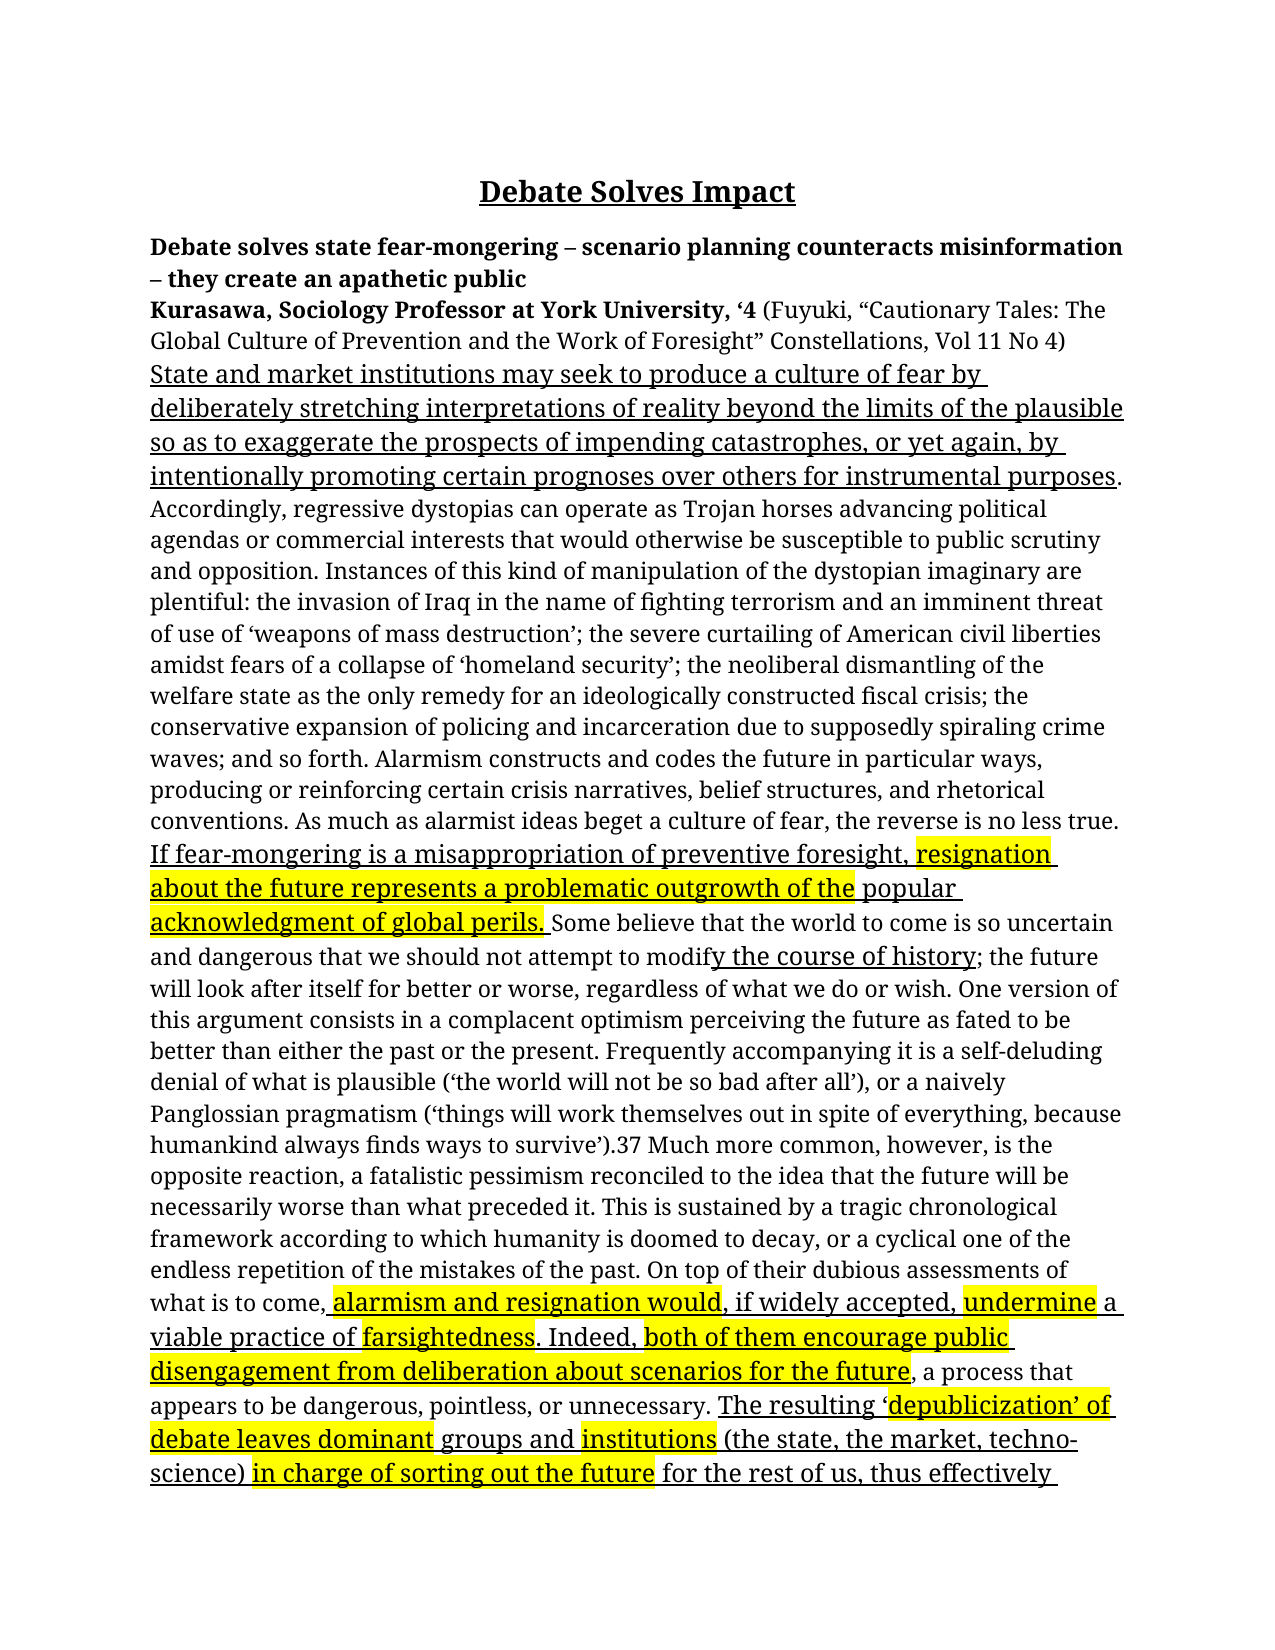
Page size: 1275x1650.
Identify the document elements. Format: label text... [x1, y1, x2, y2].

subtitle Debate solves state fear-mongering – scenario planning counteracts misinformation – they create an apathetic public [150, 231, 1125, 294]
text Kurasawa, Sociology Professor at York University, ‘4 (Fuyuki, “Cautionary Tales: The Global Culture of Prevention and the Work of Foresight” Constellations, Vol 11 No 4) [150, 294, 1125, 356]
subtitle Debate Solves Impact [150, 171, 1125, 211]
